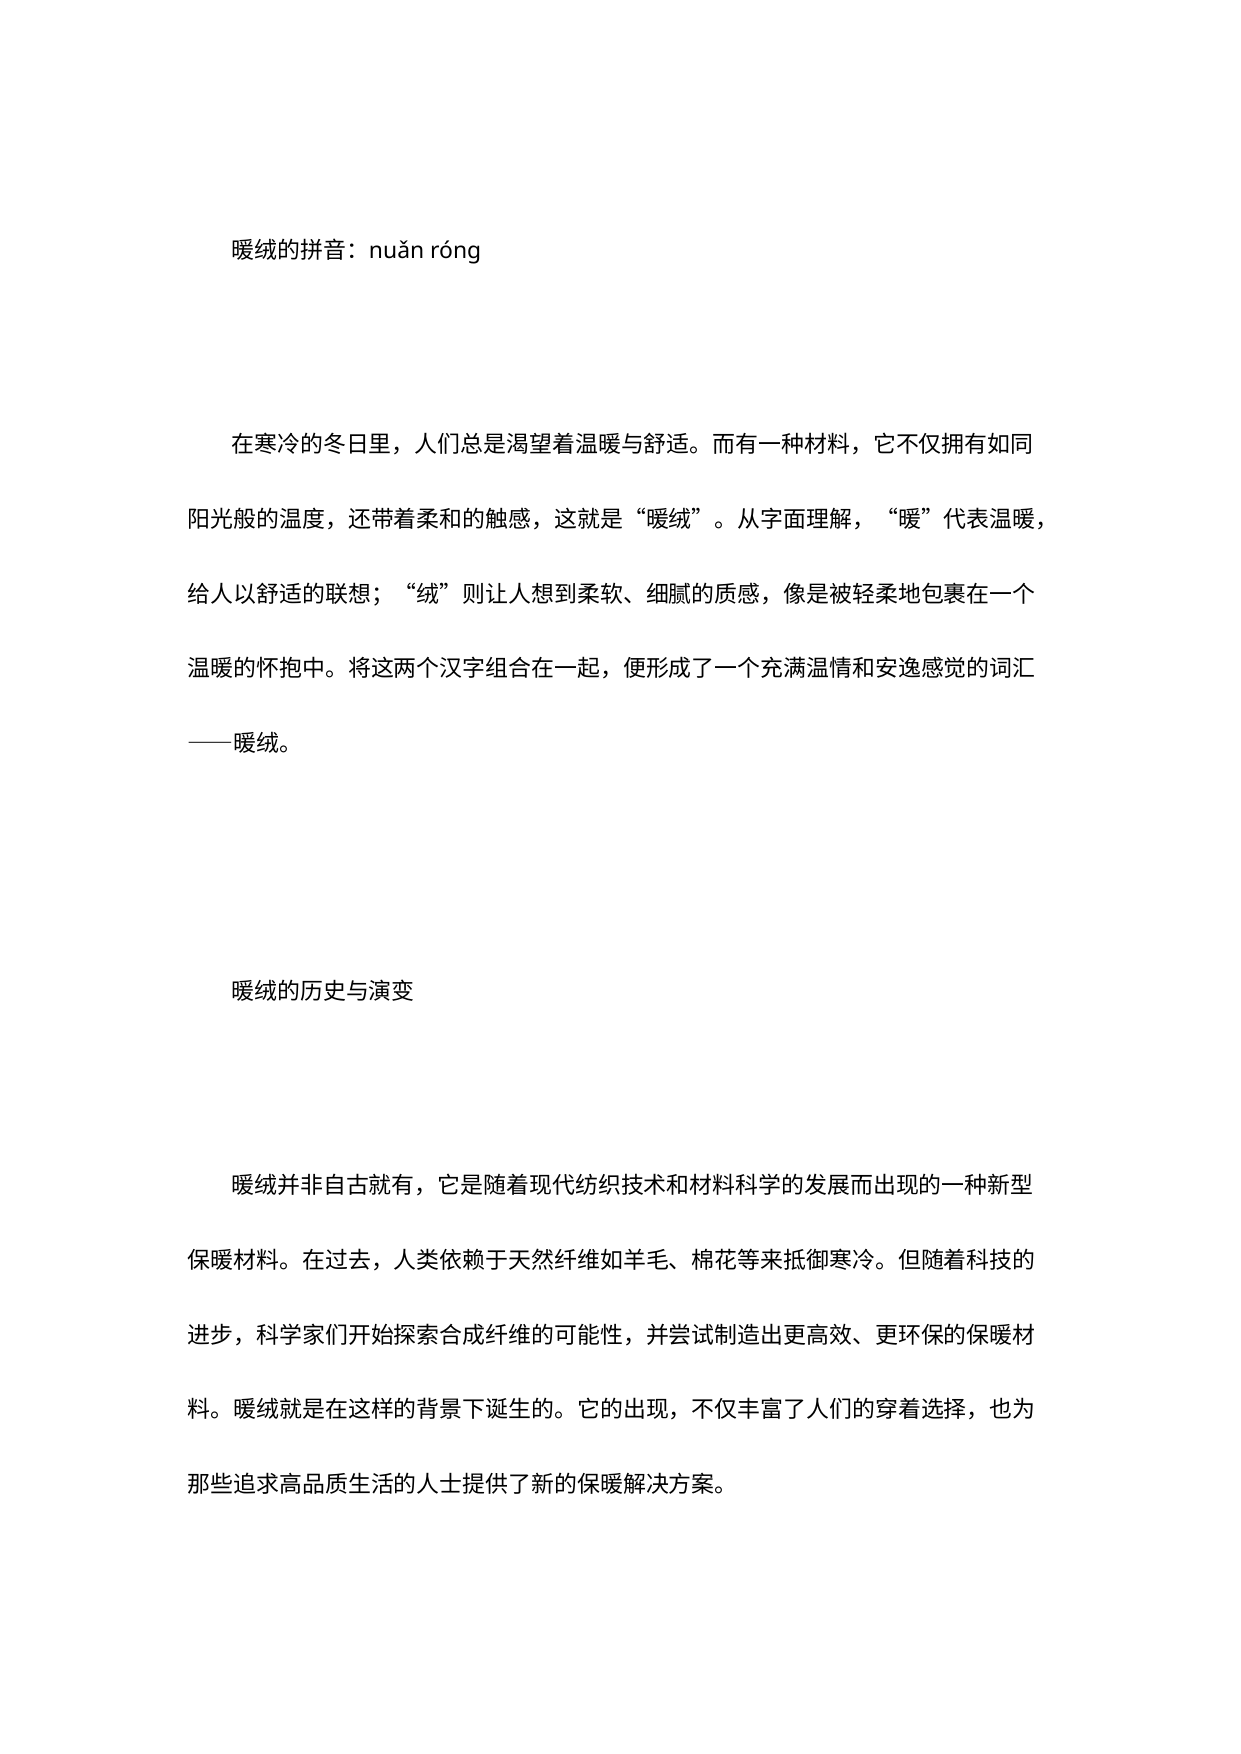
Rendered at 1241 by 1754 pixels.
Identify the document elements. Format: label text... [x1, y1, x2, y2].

text 在寒冷的冬日里，人们总是渴望着温暖与舒适。而有一种材料，它不仅拥有如同阳光般的温度，还带着柔和的触感，这就是“暖绒”。从字面理解，“暖”代表温暖，给人以舒适的联想；“绒”则让人想到柔软、细腻的质感，像是被轻柔地包裹在一个温暖的怀抱中。将这两个汉字组合在一起，便形成了一个充满温情和安逸感觉的词汇——暖绒。 [187, 410, 1053, 774]
text 暖绒并非自古就有，它是随着现代纺织技术和材料科学的发展而出现的一种新型保暖材料。在过去，人类依赖于天然纤维如羊毛、棉花等来抵御寒冷。但随着科技的进步，科学家们开始探索合成纤维的可能性，并尝试制造出更高效、更环保的保暖材料。暖绒就是在这样的背景下诞生的。它的出现，不仅丰富了人们的穿着选择，也为那些追求高品质生活的人士提供了新的保暖解决方案。 [187, 1151, 1053, 1515]
text 暖绒的拼音：nuǎn róng [187, 216, 1053, 281]
text 暖绒的历史与演变 [187, 957, 1053, 1022]
